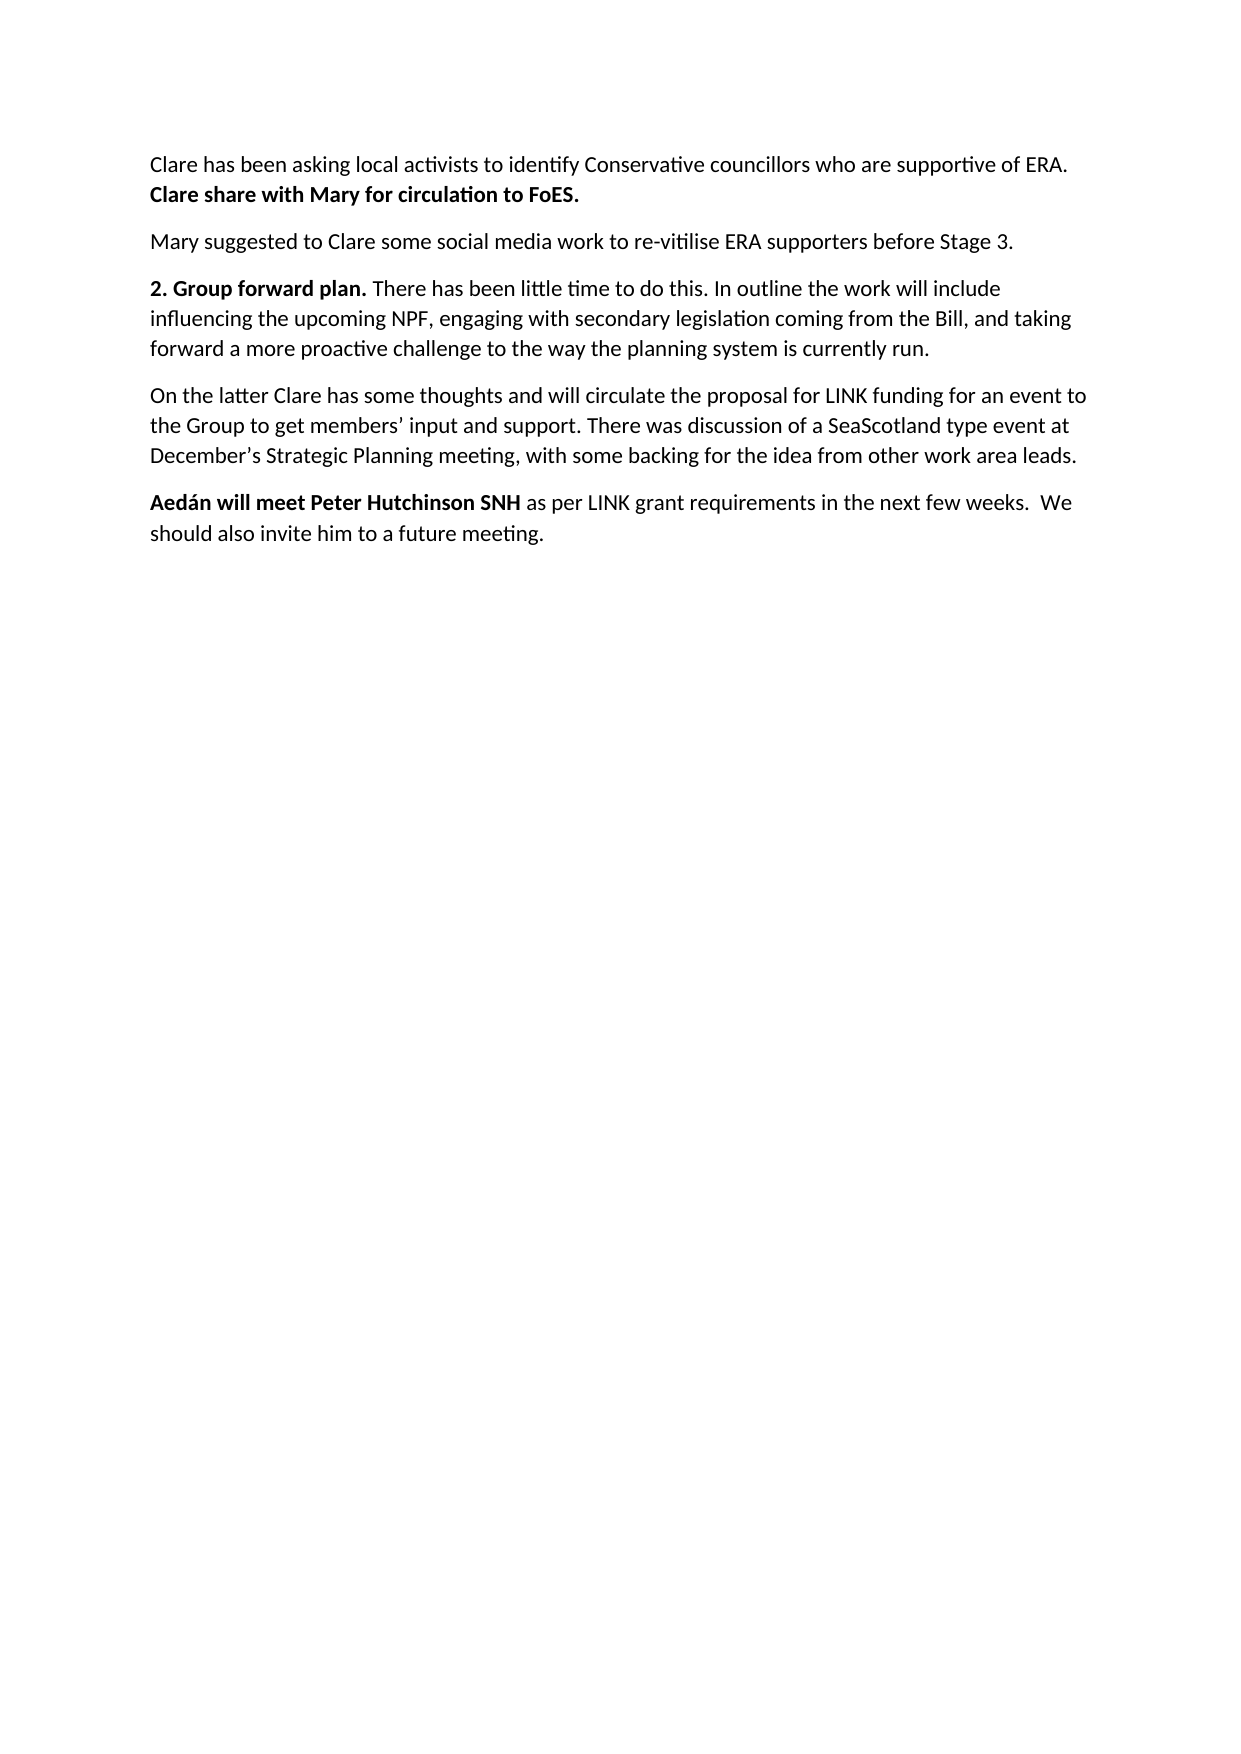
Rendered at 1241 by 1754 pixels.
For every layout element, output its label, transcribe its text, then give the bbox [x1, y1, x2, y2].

text Aedán will meet Peter Hutchinson SNH as per LINK grant requirements in the next few weeks. We should also invite him to a future meeting. [150, 488, 1090, 547]
text On the latter Clare has some thoughts and will circulate the proposal for LINK funding for an event to the Group to get members’ input and support. There was discussion of a SeaScotland type event at December’s Strategic Planning meeting, with some backing for the idea from other work area leads. [150, 381, 1090, 470]
text Clare has been asking local activists to identify Conservative councillors who are supportive of ERA. Clare share with Mary for circulation to FoES. [150, 150, 1090, 208]
text 2. Group forward plan. There has been little time to do this. In outline the work will include influencing the upcoming NPF, engaging with secondary legislation coming from the Bill, and taking forward a more proactive challenge to the way the planning system is currently run. [150, 274, 1090, 362]
text Mary suggested to Clare some social media work to re-vitilise ERA supporters before Stage 3. [150, 227, 1090, 255]
